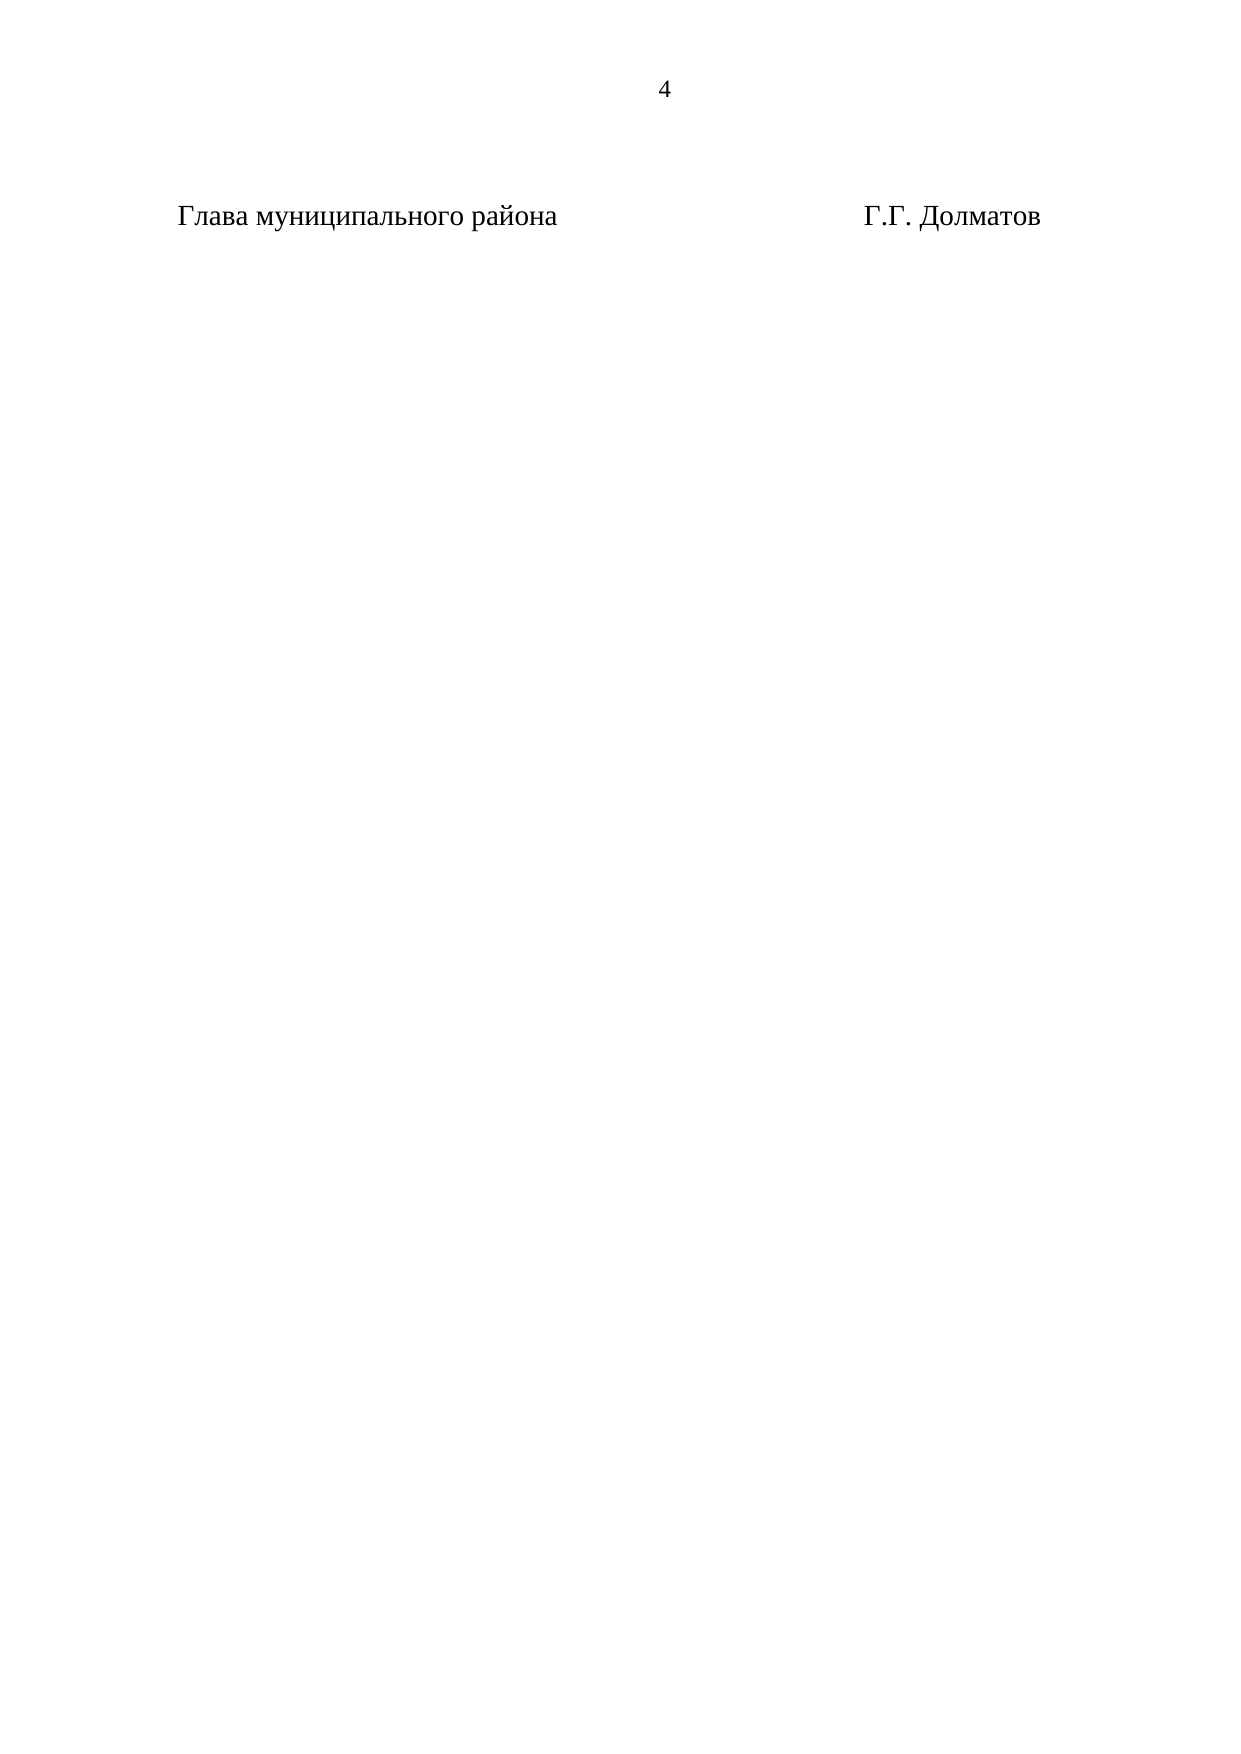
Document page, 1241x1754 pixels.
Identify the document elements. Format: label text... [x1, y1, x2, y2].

text Глава муниципального района Г.Г. Долматов [177, 198, 1152, 232]
